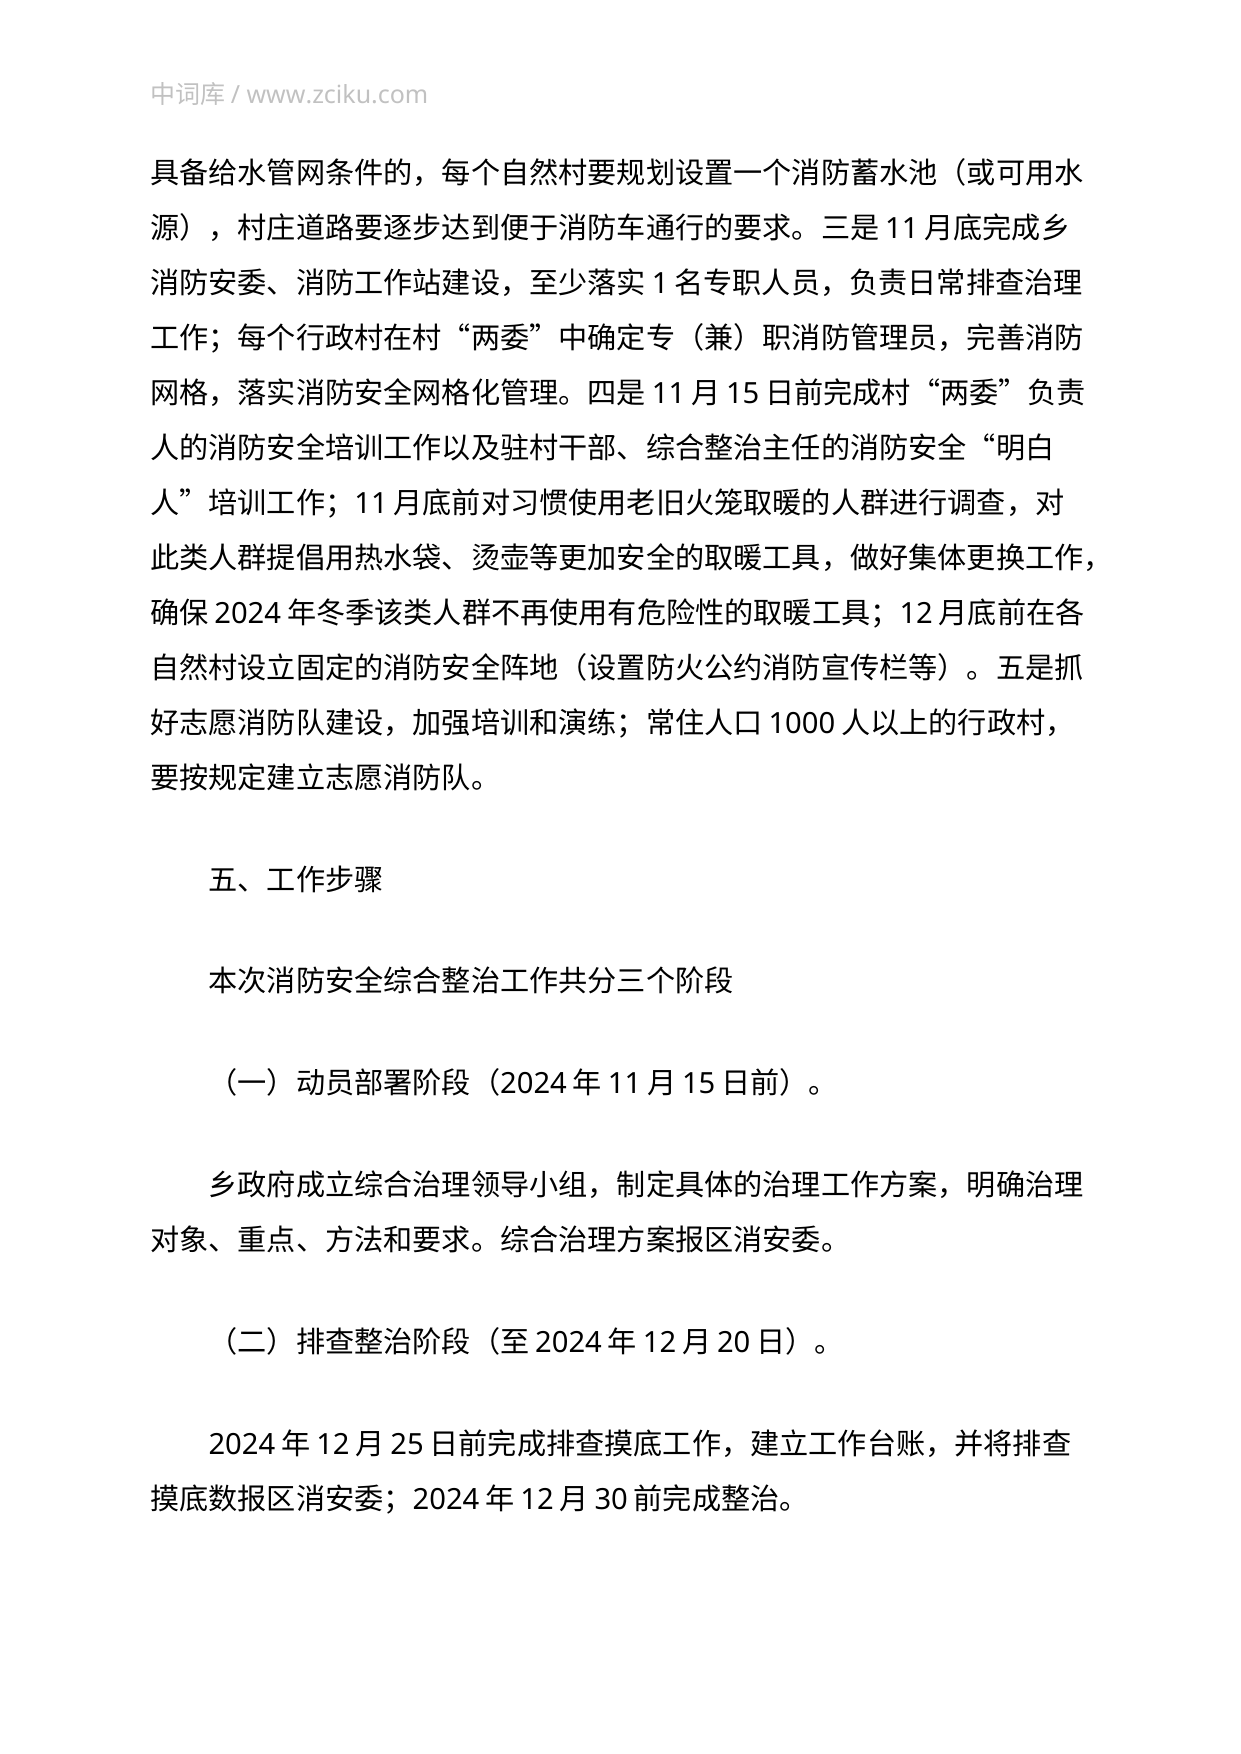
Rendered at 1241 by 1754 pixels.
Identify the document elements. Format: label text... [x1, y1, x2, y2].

text 乡政府成立综合治理领导小组，制定具体的治理工作方案，明确治理对象、重点、方法和要求。综合治理方案报区消安委。 [150, 1162, 1090, 1259]
text 本次消防安全综合整治工作共分三个阶段 [150, 958, 1090, 1000]
text （二）排查整治阶段（至2024年12月20日）。 [150, 1318, 1090, 1361]
text （一）动员部署阶段（2024年11月15日前）。 [150, 1060, 1090, 1102]
text 2024年12月25日前完成排查摸底工作，建立工作台账，并将排查摸底数报区消安委；2024年12月30前完成整治。 [150, 1420, 1090, 1518]
text 五、工作步骤 [150, 856, 1090, 898]
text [150, 150, 1090, 797]
